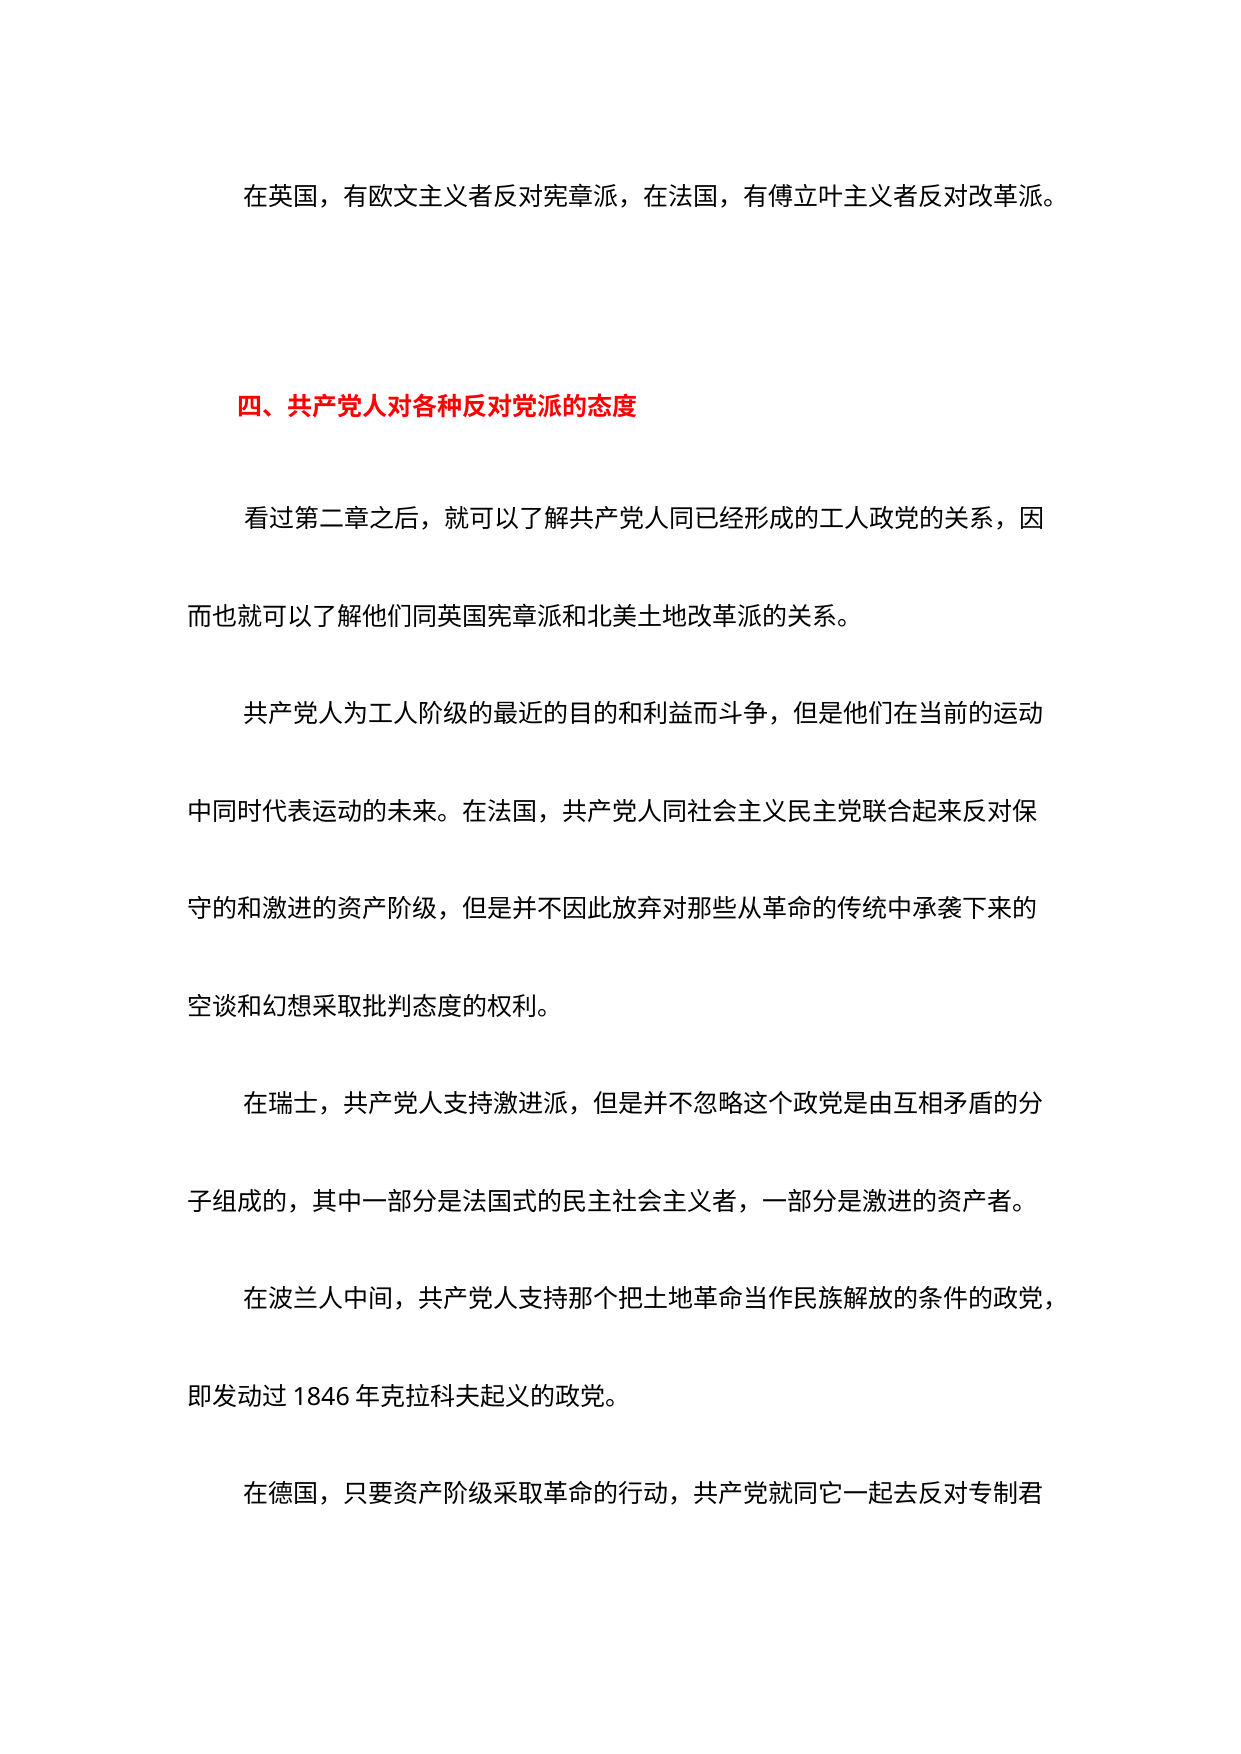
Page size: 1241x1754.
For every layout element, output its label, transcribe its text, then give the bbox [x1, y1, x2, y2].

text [187, 162, 1053, 324]
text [187, 484, 1053, 1524]
text 四、共产党人对各种反对党派的态度 [187, 372, 1053, 437]
